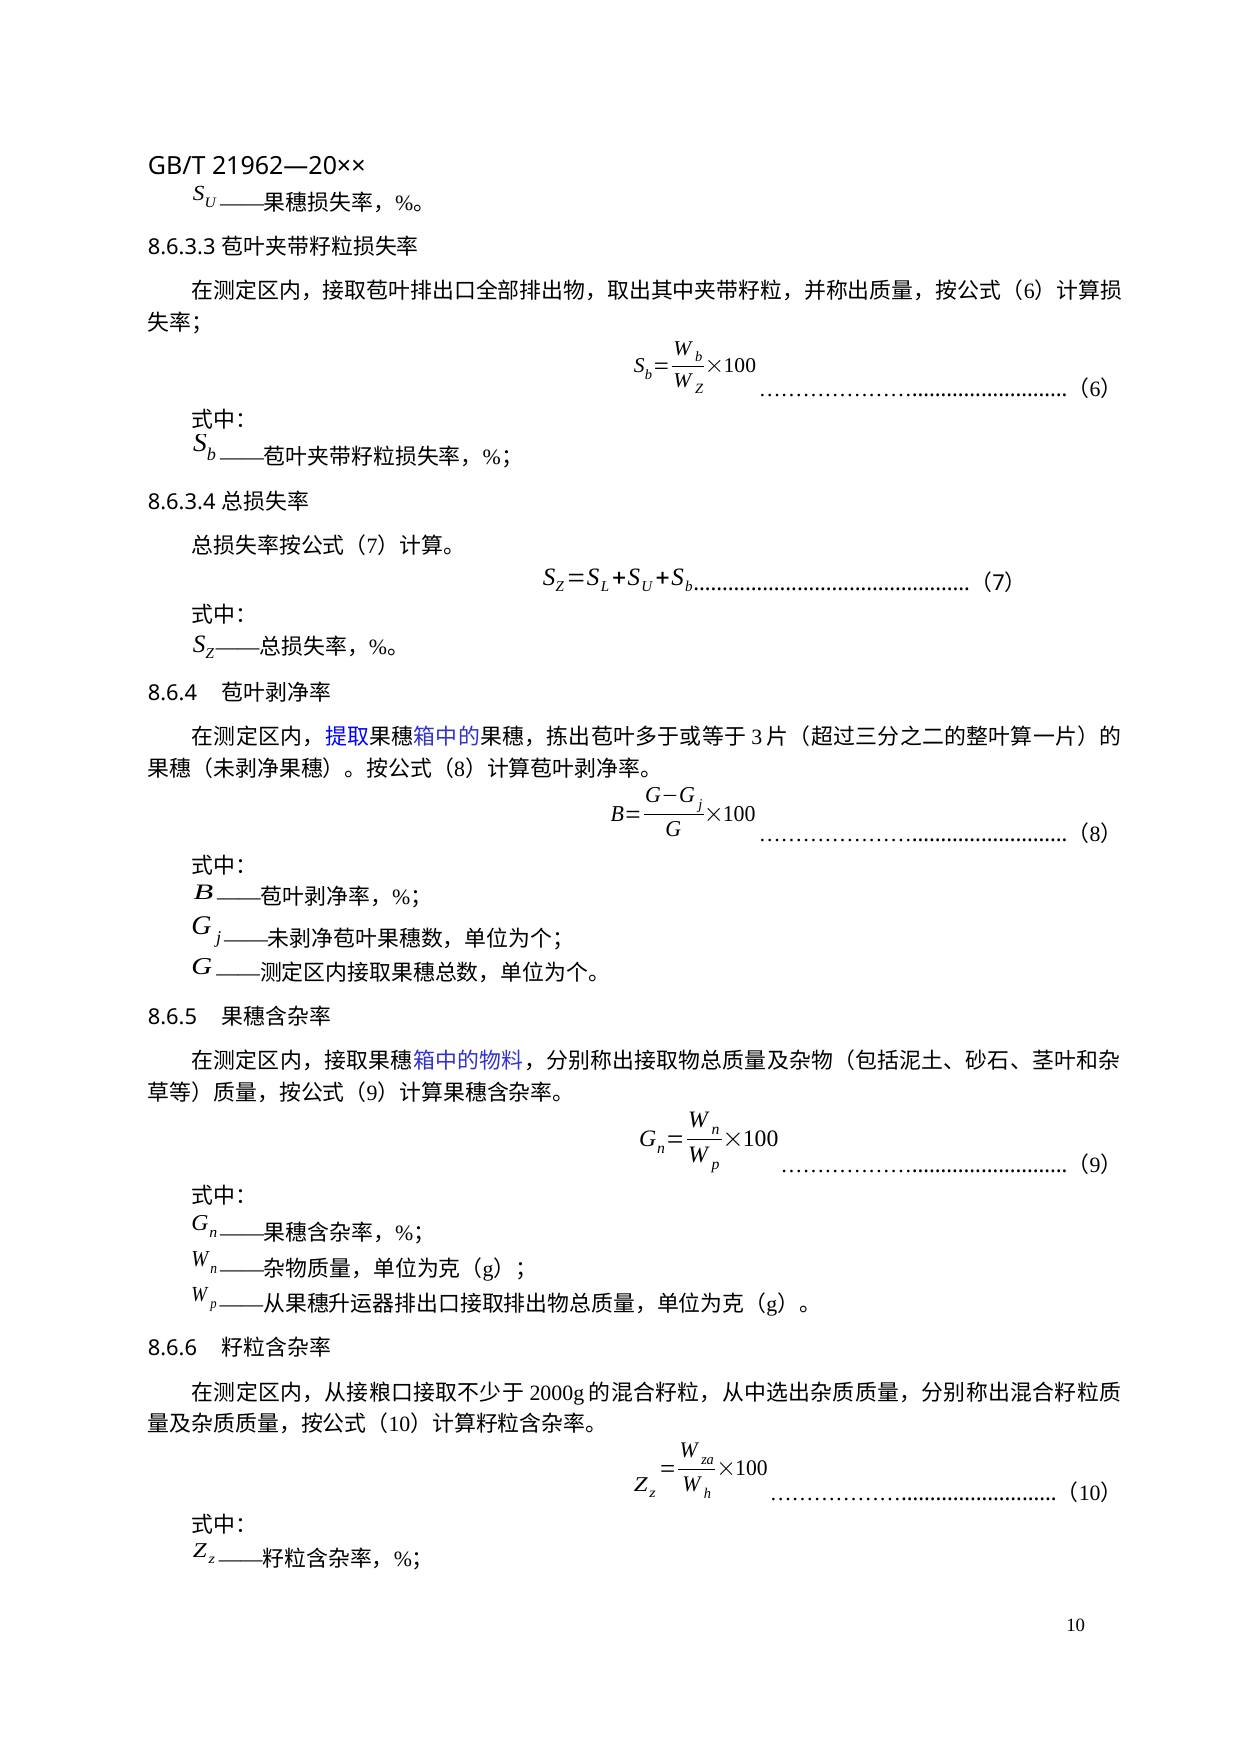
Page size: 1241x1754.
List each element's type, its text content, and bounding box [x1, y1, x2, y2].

text 式中： [148, 1178, 1122, 1210]
text 式中： [148, 597, 1122, 629]
text ——苞叶剥净率，%； [148, 879, 1122, 911]
text …………………………………………（8） [148, 783, 1122, 848]
text ………………………………………（10） [148, 1438, 1122, 1507]
text 在测定区内，接取苞叶排出口全部排出物，取出其中夹带籽粒，并称出质量，按公式（6）计算损失率； [148, 273, 1122, 337]
text 式中： [148, 402, 1122, 434]
text ——测定区内接取果穗总数，单位为个。 [148, 953, 1122, 986]
text 在测定区内，提取果穗箱中的果穗，拣出苞叶多于或等于3片（超过三分之二的整叶算一片）的果穗（未剥净果穗）。按公式（8）计算苞叶剥净率。 [148, 719, 1122, 783]
list 总损失率 [148, 484, 1122, 516]
text ——杂物质量，单位为克（g）； [148, 1247, 1122, 1283]
text 在测定区内，接取果穗箱中的物料，分别称出接取物总质量及杂物（包括泥土、砂石、茎叶和杂草等）质量，按公式（9）计算果穗含杂率。 [148, 1043, 1122, 1106]
text ——苞叶夹带籽粒损失率，%； [148, 434, 1122, 472]
list 苞叶剥净率 [148, 675, 1122, 707]
text …………………………………………（6） [148, 337, 1122, 402]
text ——果穗含杂率，%； [148, 1210, 1122, 1247]
text ——总损失率，%。 [148, 629, 1122, 662]
text ——果穗损失率，%。 [148, 182, 1122, 216]
text 在测定区内，从接粮口接取不少于2000g的混合籽粒，从中选出杂质质量，分别称出混合籽粒质量及杂质质量，按公式（10）计算籽粒含杂率。 [148, 1375, 1122, 1438]
text ——籽粒含杂率，%； [148, 1539, 1122, 1573]
text ——从果穗升运器排出口接取排出物总质量，单位为克（g）。 [148, 1283, 1122, 1318]
text 式中： [148, 848, 1122, 879]
text 式中： [148, 1507, 1122, 1539]
list 苞叶夹带籽粒损失率 [148, 229, 1122, 261]
text …………………………………………（7） [498, 560, 1122, 597]
list 籽粒含杂率 [148, 1330, 1122, 1362]
text ——未剥净苞叶果穗数，单位为个； [148, 911, 1122, 953]
text ………………………………………（9） [148, 1106, 1122, 1178]
list 果穗含杂率 [148, 999, 1122, 1031]
text 总损失率按公式（7）计算。 [148, 528, 1122, 560]
